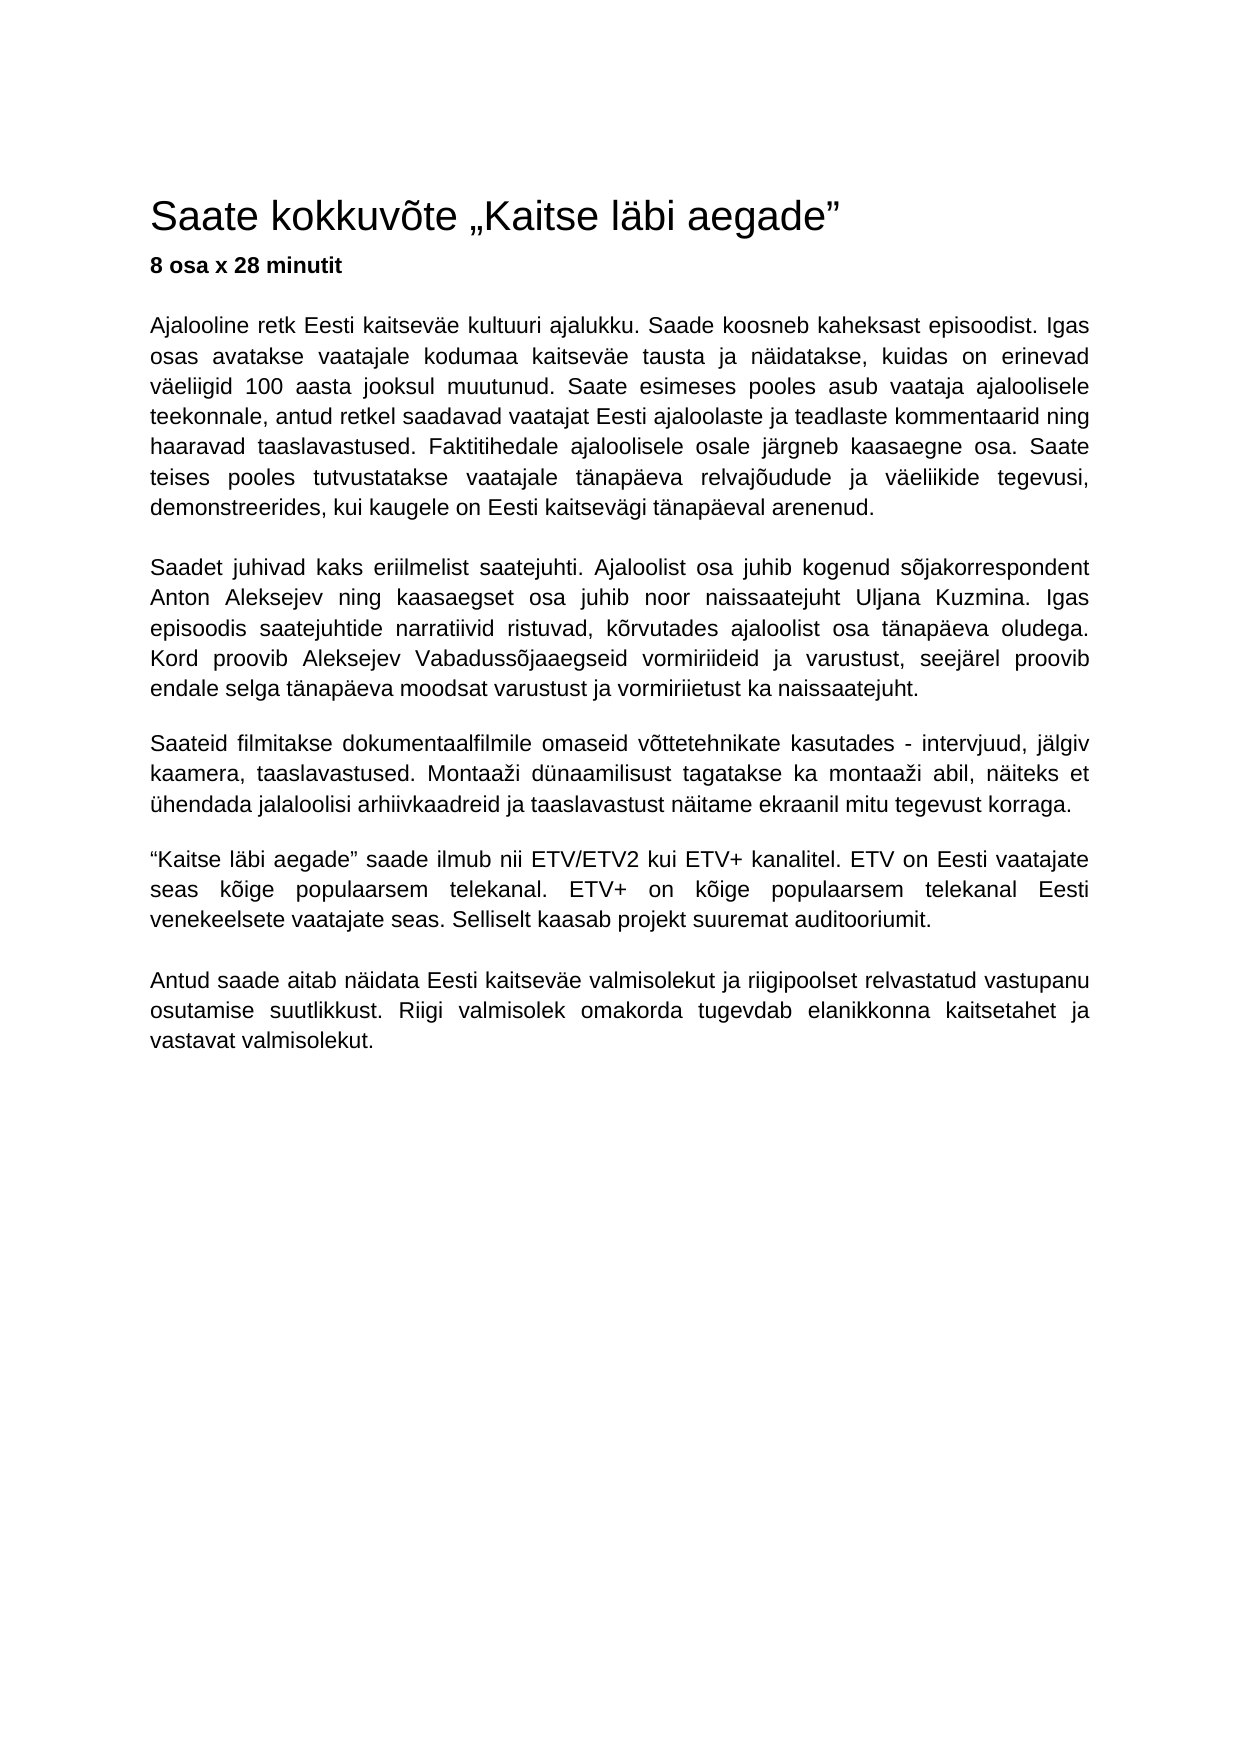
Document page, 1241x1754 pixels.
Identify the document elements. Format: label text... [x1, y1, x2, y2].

text Ajalooline retk Eesti kaitseväe kultuuri ajalukku. Saade koosneb kaheksast episoodist. Igas osas avatakse vaatajale kodumaa kaitseväe tausta ja näidatakse, kuidas on erinevad väeliigid 100 aasta jooksul muutunud. Saate esimeses pooles asub vaataja ajaloolisele teekonnale, antud retkel saadavad vaatajat Eesti ajaloolaste ja teadlaste kommentaarid ning haaravad taaslavastused. Faktitihedale ajaloolisele osale järgneb kaasaegne osa. Saate teises pooles tutvustatakse vaatajale tänapäeva relvajõudude ja väeliikide tegevusi, demonstreerides, kui kaugele on Eesti kaitsevägi tänapäeval arenenud. [150, 312, 1090, 520]
text “Kaitse läbi aegade” saade ilmub nii ETV/ETV2 kui ETV+ kanalitel. ETV on Eesti vaatajate seas kõige populaarsem telekanal. ETV+ on kõige populaarsem telekanal Eesti venekeelsete vaatajate seas. Selliselt kaasab projekt suuremat auditooriumit. [150, 846, 1090, 933]
text Saadet juhivad kaks eriilmelist saatejuhti. Ajaloolist osa juhib kogenud sõjakorrespondent Anton Aleksejev ning kaasaegset osa juhib noor naissaatejuht Uljana Kuzmina. Igas episoodis saatejuhtide narratiivid ristuvad, kõrvutades ajaloolist osa tänapäeva oludega. Kord proovib Aleksejev Vabadussõjaaegseid vormiriideid ja varustust, seejärel proovib endale selga tänapäeva moodsat varustust ja vormiriietust ka naissaatejuht. [150, 554, 1090, 701]
text 8 osa x 28 minutit [150, 252, 1090, 278]
subtitle Saate kokkuvõte „Kaitse läbi aegade” [150, 192, 1090, 239]
text Antud saade aitab näidata Eesti kaitseväe valmisolekut ja riigipoolset relvastatud vastupanu osutamise suutlikkust. Riigi valmisolek omakorda tugevdab elanikkonna kaitsetahet ja vastavat valmisolekut. [150, 967, 1090, 1053]
text Saateid filmitakse dokumentaalfilmile omaseid võttetehnikate kasutades - intervjuud, jälgiv kaamera, taaslavastused. Montaaži dünaamilisust tagatakse ka montaaži abil, näiteks et ühendada jalaloolisi arhiivkaadreid ja taaslavastust näitame ekraanil mitu tegevust korraga. [150, 730, 1090, 817]
